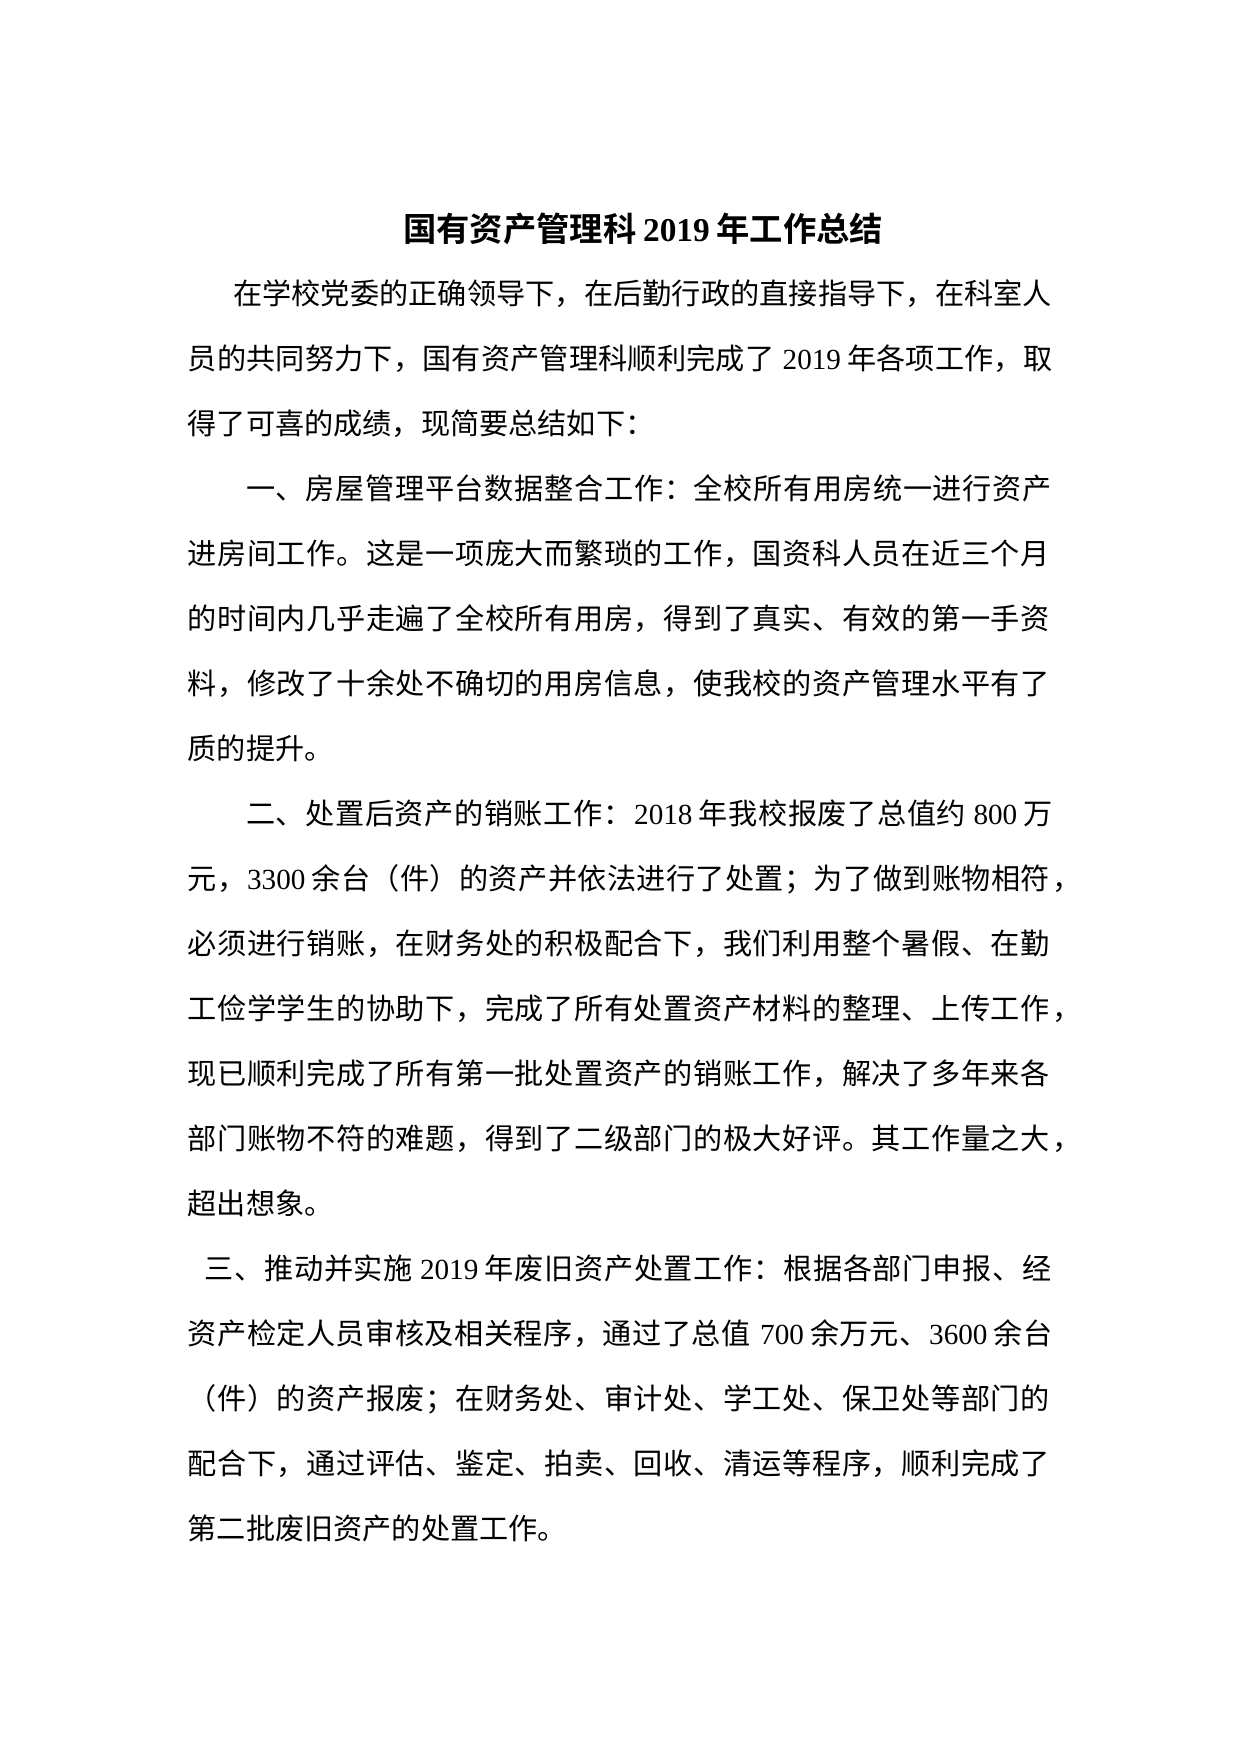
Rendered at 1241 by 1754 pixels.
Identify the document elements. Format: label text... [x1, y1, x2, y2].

text 在学校党委的正确领导下，在后勤行政的直接指导下，在科室人员的共同努力下，国有资产管理科顺利完成了2019年各项工作，取得了可喜的成绩，现简要总结如下： [187, 259, 1053, 454]
text 二、处置后资产的销账工作：2018年我校报废了总值约800万元，3300余台（件）的资产并依法进行了处置；为了做到账物相符，必须进行销账，在财务处的积极配合下，我们利用整个暑假、在勤工俭学学生的协助下，完成了所有处置资产材料的整理、上传工作，现已顺利完成了所有第一批处置资产的销账工作，解决了多年来各部门账物不符的难题，得到了二级部门的极大好评。其工作量之大，超出想象。 [187, 779, 1053, 1234]
text 一、房屋管理平台数据整合工作：全校所有用房统一进行资产进房间工作。这是一项庞大而繁琐的工作，国资科人员在近三个月的时间内几乎走遍了全校所有用房，得到了真实、有效的第一手资料，修改了十余处不确切的用房信息，使我校的资产管理水平有了质的提升。 [187, 454, 1053, 779]
text 三、推动并实施2019年废旧资产处置工作：根据各部门申报、经资产检定人员审核及相关程序，通过了总值 700余万元、3600余台（件）的资产报废；在财务处、审计处、学工处、保卫处等部门的配合下，通过评估、鉴定、拍卖、回收、清运等程序，顺利完成了第二批废旧资产的处置工作。 [187, 1234, 1053, 1559]
text 国有资产管理科2019年工作总结 [187, 194, 1053, 259]
